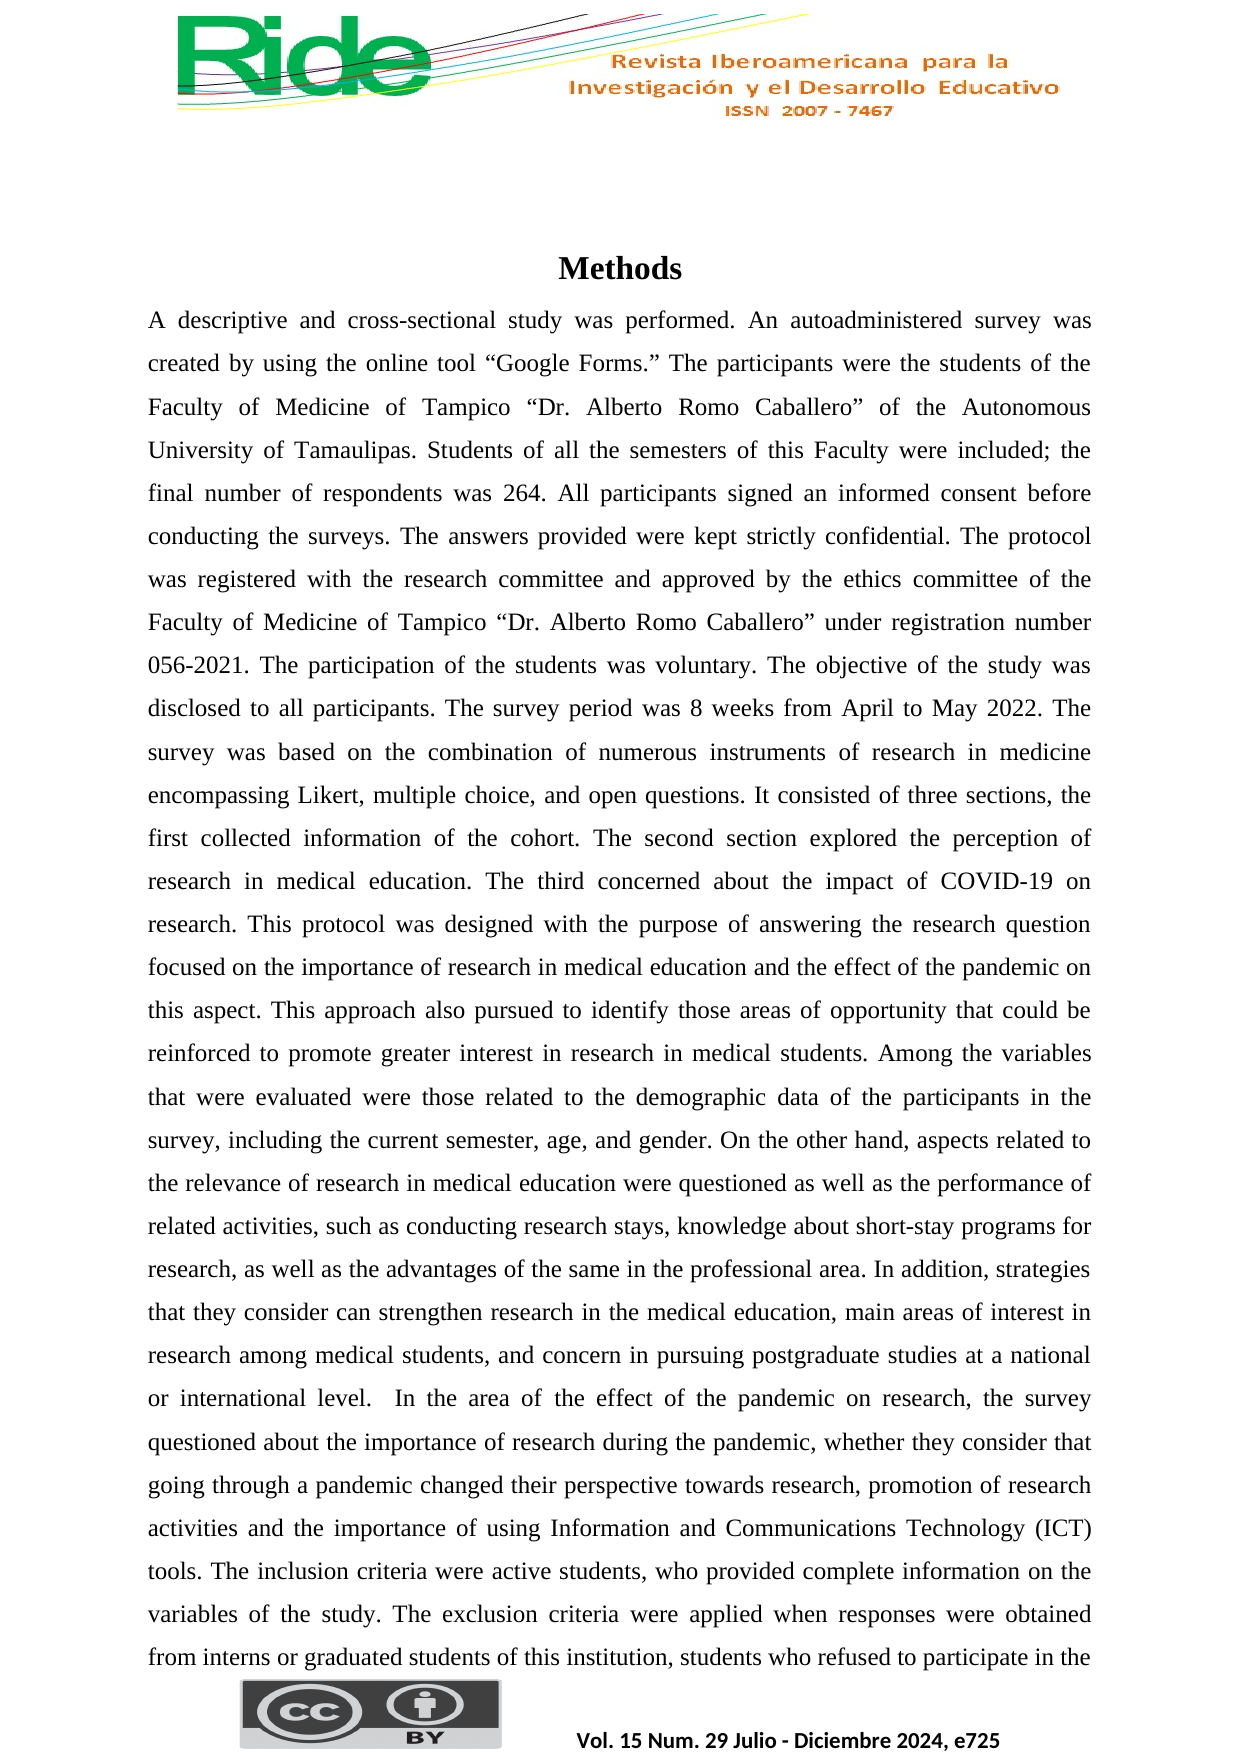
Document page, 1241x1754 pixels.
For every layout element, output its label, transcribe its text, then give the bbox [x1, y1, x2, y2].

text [148, 305, 1092, 1671]
picture [239, 1679, 502, 1749]
text Methods [148, 248, 1092, 286]
picture [177, 14, 1063, 119]
